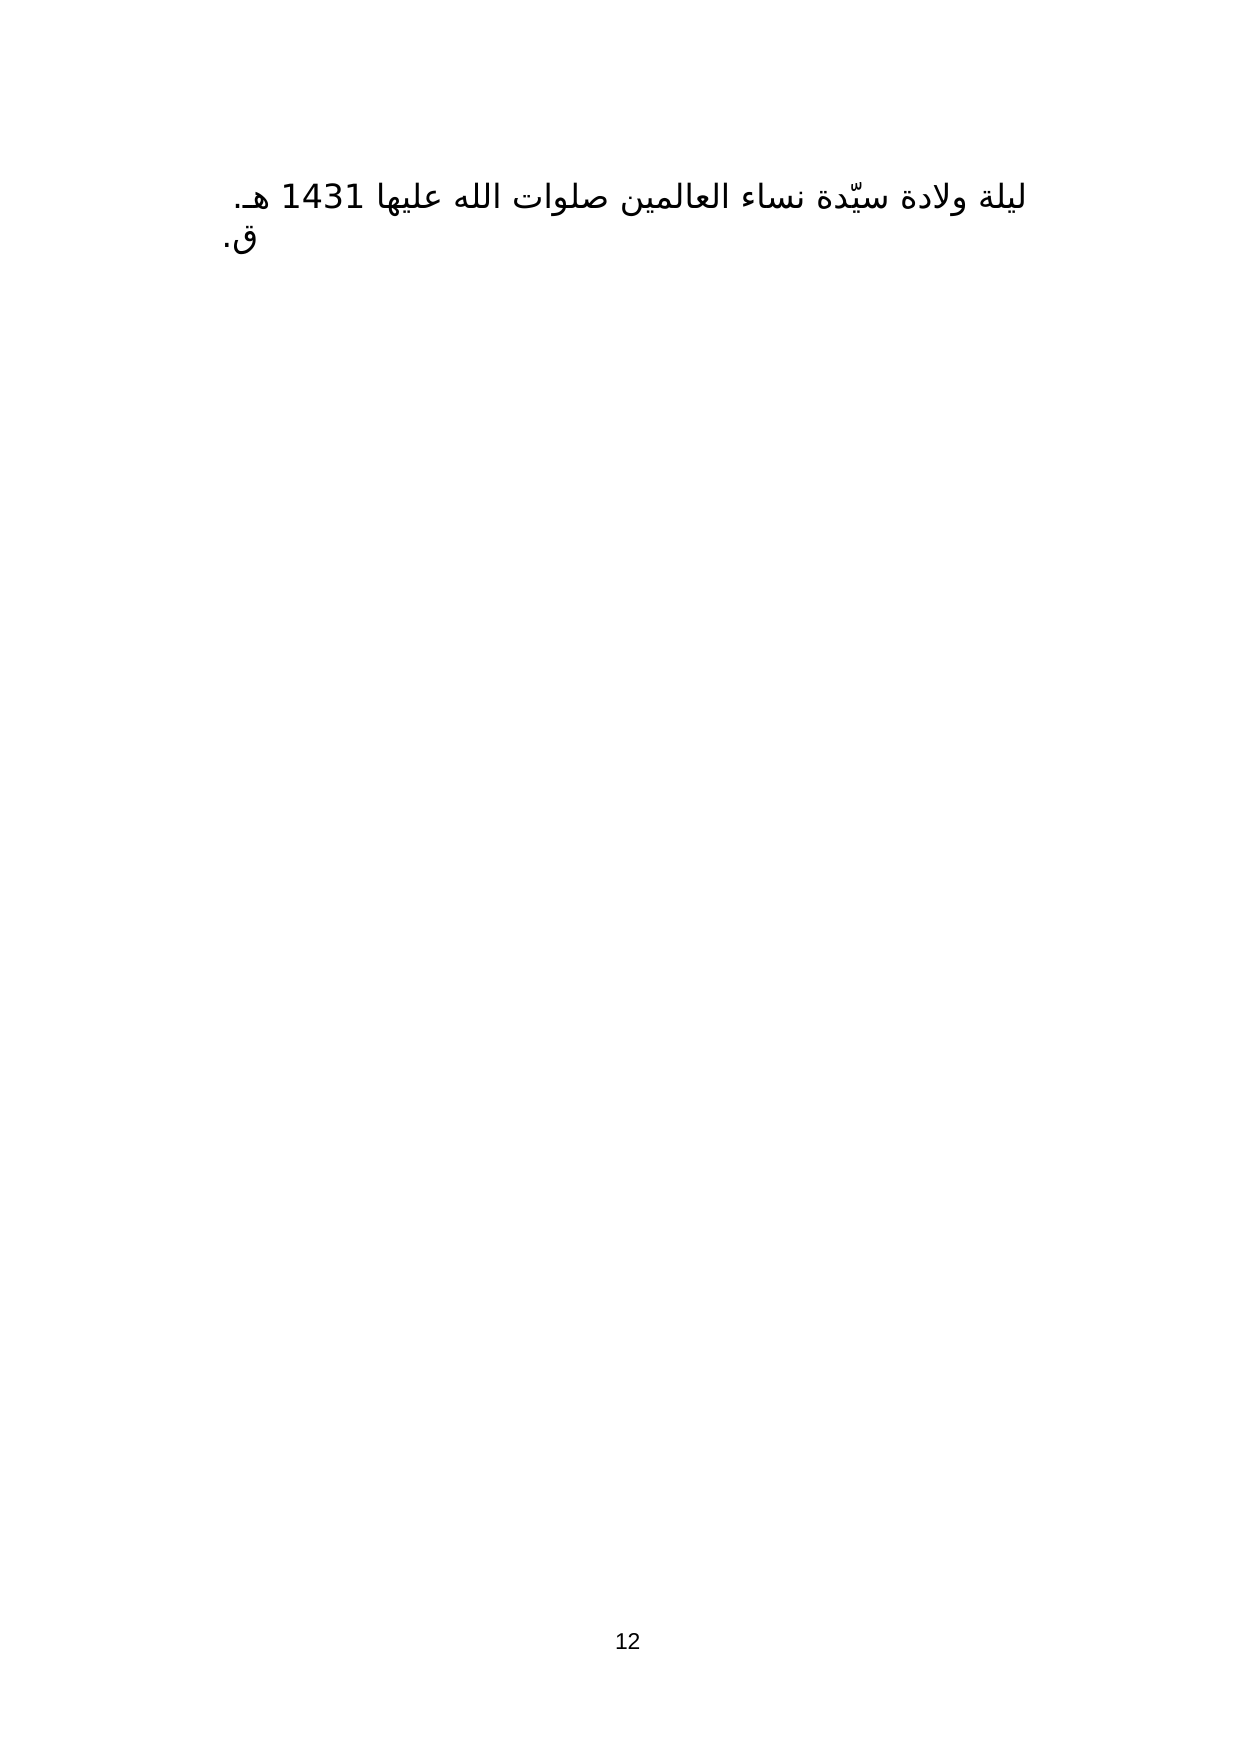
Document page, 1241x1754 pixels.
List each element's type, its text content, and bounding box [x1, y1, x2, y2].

text ليلة ولادة سيّدة نساء العالمين صلوات الله عليها 1431 هـ. ق. [222, 177, 1033, 255]
